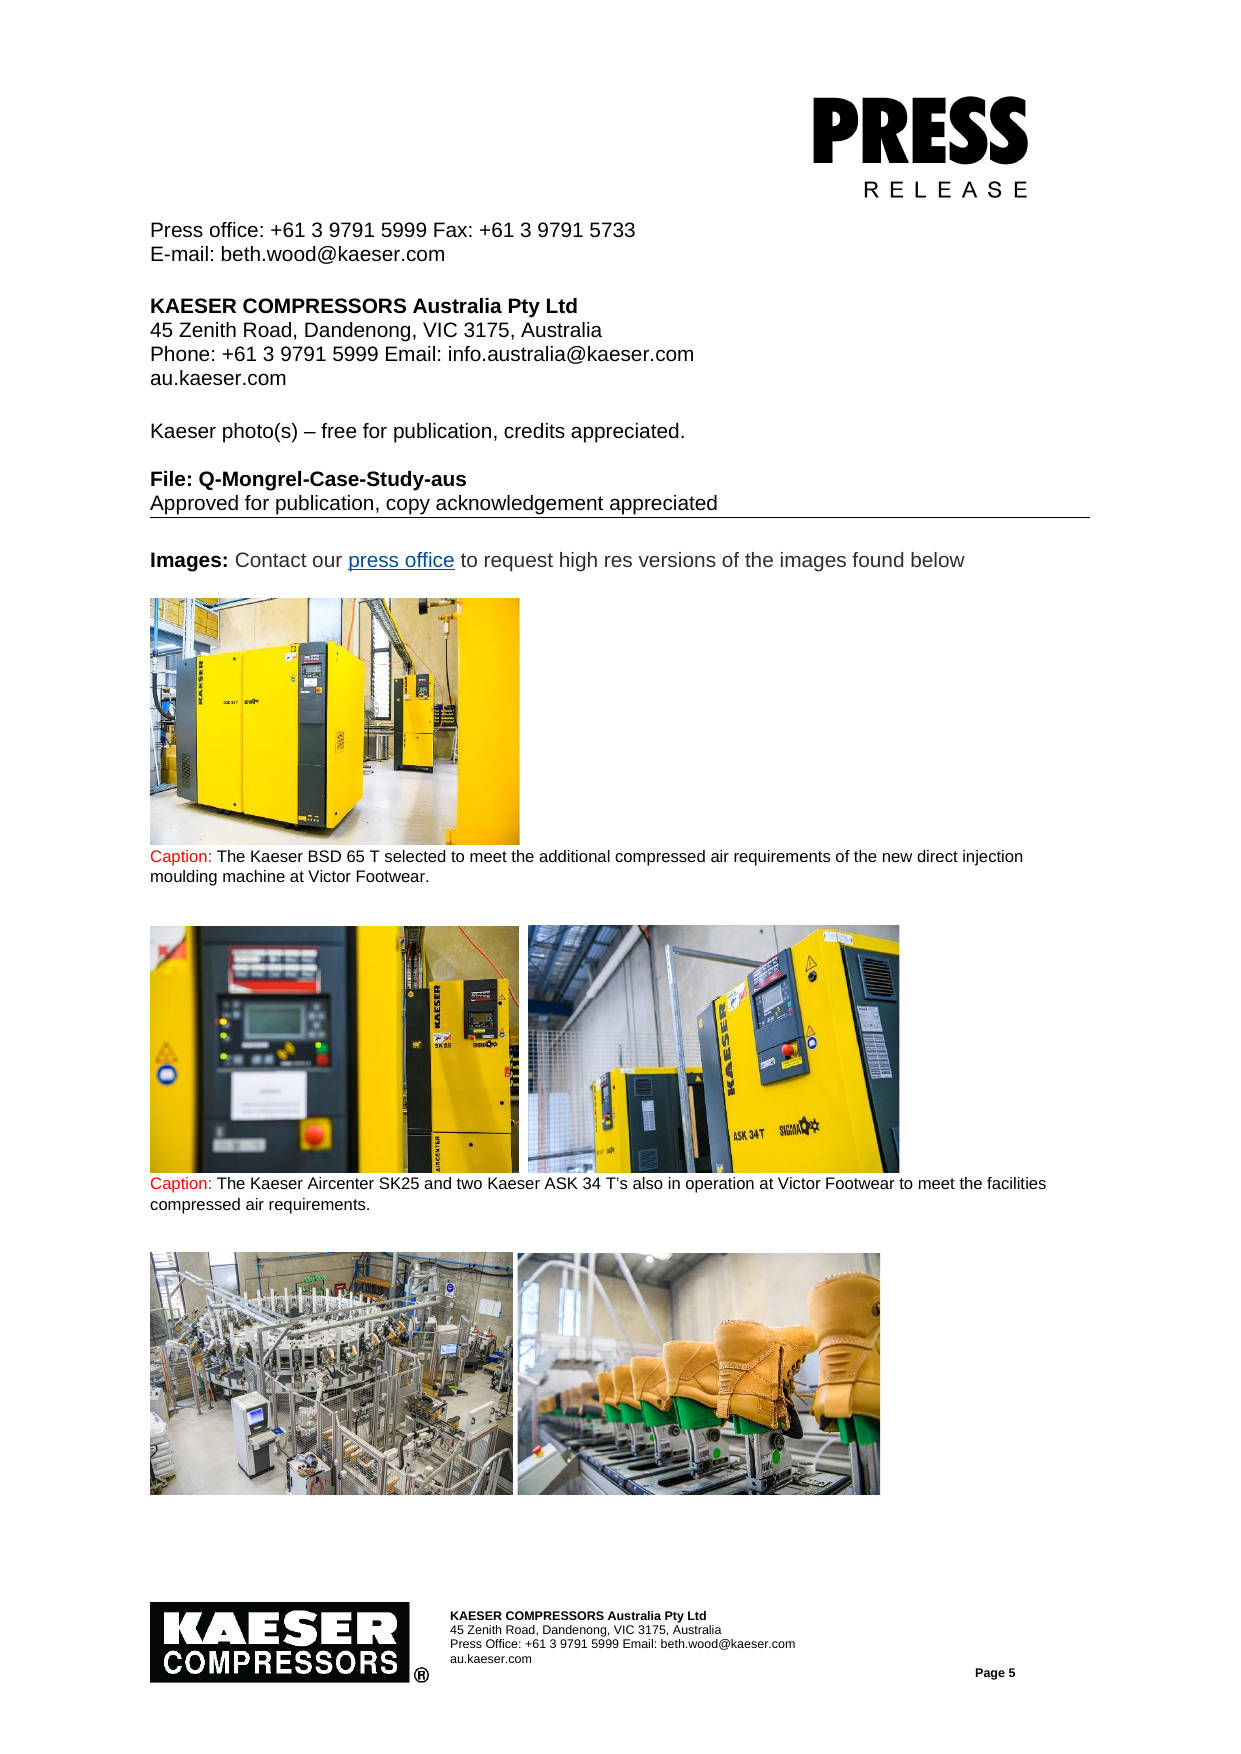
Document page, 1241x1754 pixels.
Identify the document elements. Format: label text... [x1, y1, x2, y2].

picture [528, 925, 900, 1173]
text au.kaeser.com [150, 366, 1090, 390]
picture [150, 1252, 513, 1495]
text Approved for publication, copy acknowledgement appreciated [150, 491, 1090, 517]
picture [517, 1253, 880, 1495]
text KAESER COMPRESSORS Australia Pty Ltd [150, 294, 1090, 318]
picture [150, 926, 519, 1173]
text 45 Zenith Road, Dandenong, VIC 3175, Australia Phone: +61 3 9791 5999 Email: info.australia@kaeser.com [150, 318, 1090, 366]
text Images: Contact our press office to request high res versions of the images found below [150, 518, 1090, 572]
text Press office: +61 3 9791 5999 Fax: +61 3 9791 5733 E-mail: beth.wood@kaeser.com [150, 217, 1090, 265]
text Kaeser photo(s) – free for publication, credits appreciated. [150, 390, 1090, 443]
picture [150, 1602, 433, 1687]
text File: Q-Mongrel-Case-Study-aus [150, 467, 1090, 491]
picture [799, 73, 1091, 218]
picture [150, 598, 520, 845]
